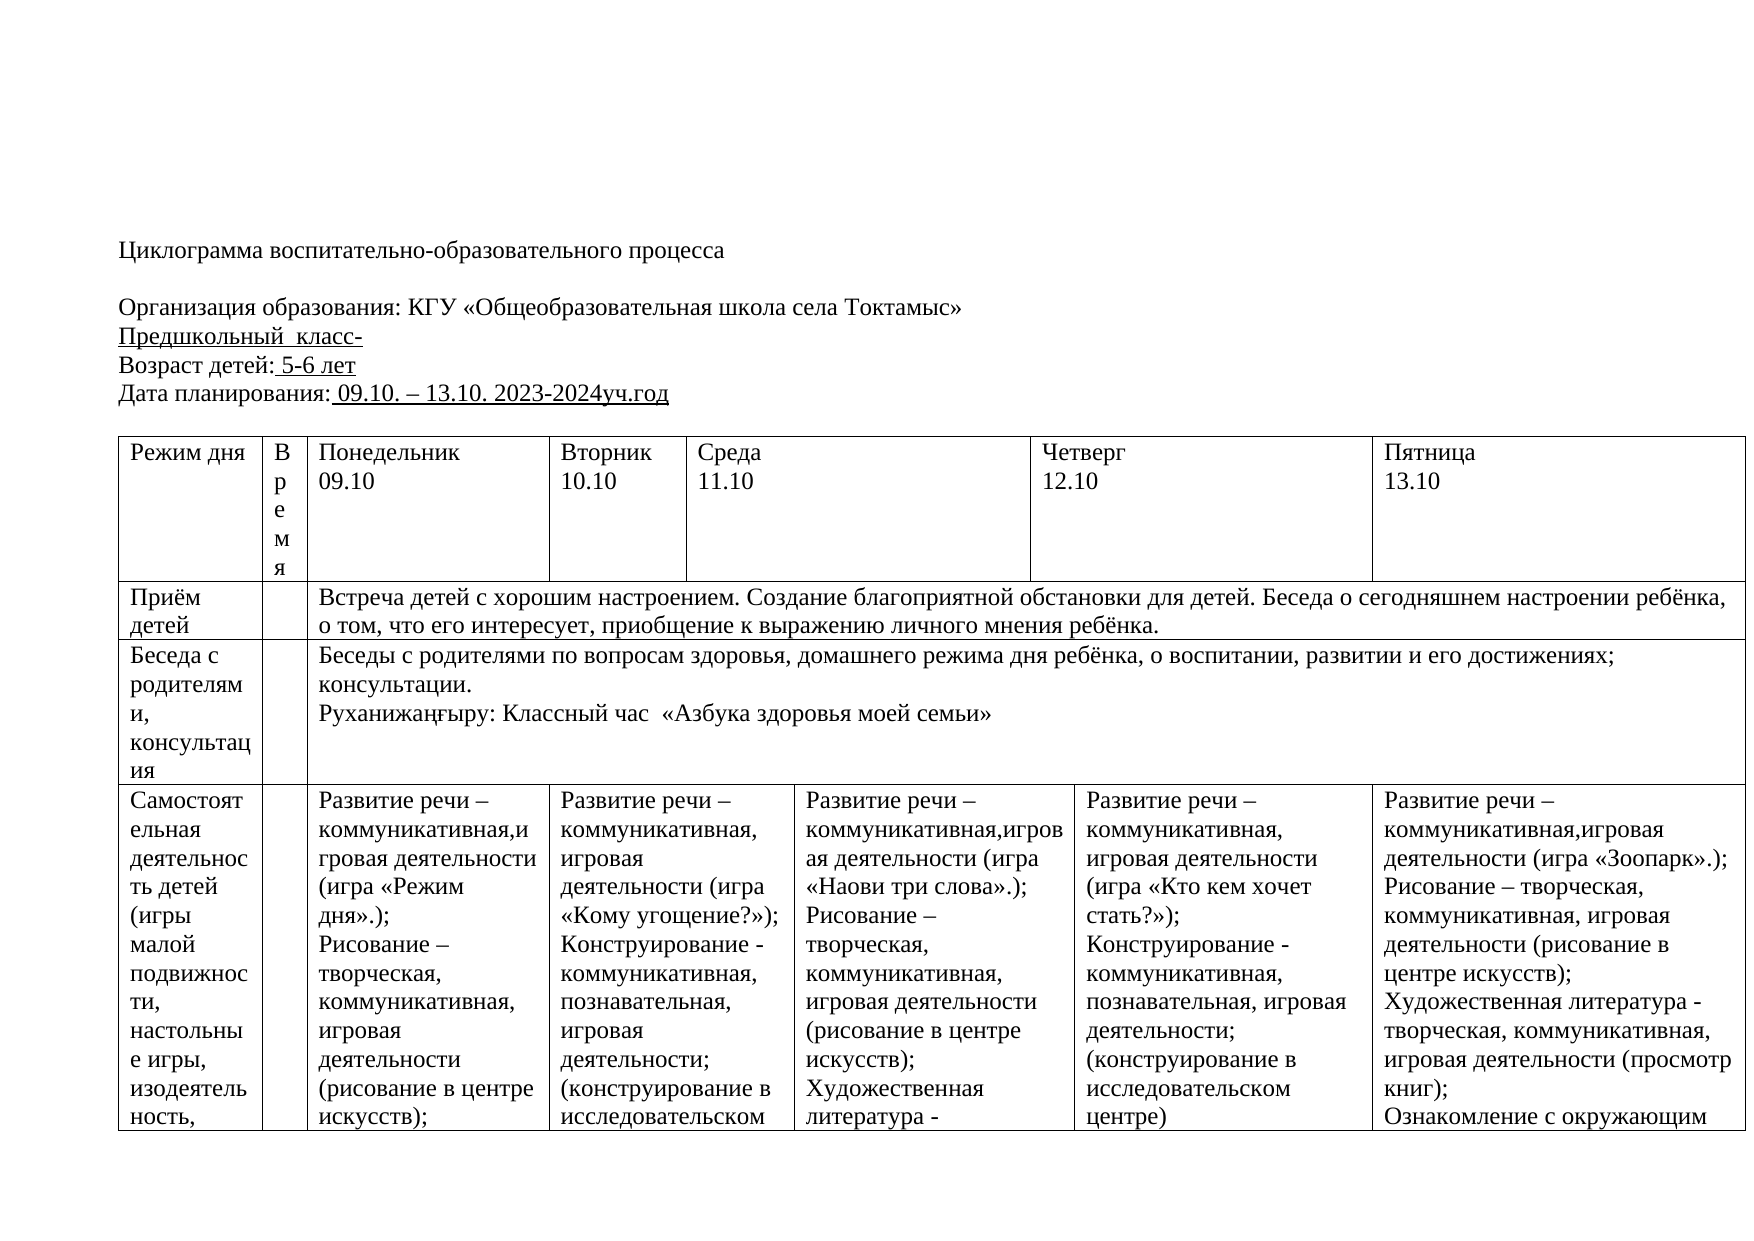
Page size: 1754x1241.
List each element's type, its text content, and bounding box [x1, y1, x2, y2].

table_cell [263, 640, 307, 784]
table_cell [795, 785, 1074, 1130]
table_header Среда 11.10 [687, 437, 1030, 581]
table_header Четверг 12.10 [1031, 437, 1372, 581]
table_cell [1373, 785, 1745, 1130]
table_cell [550, 785, 794, 1130]
table_cell Приём детей [119, 582, 262, 639]
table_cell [308, 785, 549, 1130]
table_header Время [263, 437, 307, 581]
table_cell Встреча детей с хорошим настроением. Создание благоприятной обстановки для детей. Беседа о сегодняшнем настроении ребёнка, о том, что его интересует, приобщение к выражению личного мнения ребёнка. [308, 582, 1745, 639]
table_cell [119, 785, 262, 1130]
table_header Пятница 13.10 [1373, 437, 1745, 581]
text Возраст детей: 5-6 лет [118, 350, 1636, 378]
text Предшкольный класс- [118, 321, 1636, 350]
table_header Понедельник 09.10 [308, 437, 549, 581]
table_cell Беседа с родителями, консультация [119, 640, 262, 784]
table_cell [1075, 785, 1372, 1130]
table_header Режим дня [119, 437, 262, 581]
table_cell Беседы с родителями по вопросам здоровья, домашнего режима дня ребёнка, о воспитании, развитии и его достижениях; консультации. Руханижаңғыру: Классный час «Азбука здоровья моей семьи» [308, 640, 1745, 784]
table_cell [263, 785, 307, 1130]
text Дата планирования: 09.10. – 13.10. 2023-2024уч.год [118, 378, 1636, 407]
text Организация образования: КГУ «Общеобразовательная школа села Токтамыс» [118, 292, 1636, 321]
table_cell [263, 582, 307, 639]
table_header Вторник 10.10 [550, 437, 686, 581]
text Циклограмма воспитательно-образовательного процесса [118, 235, 1636, 263]
